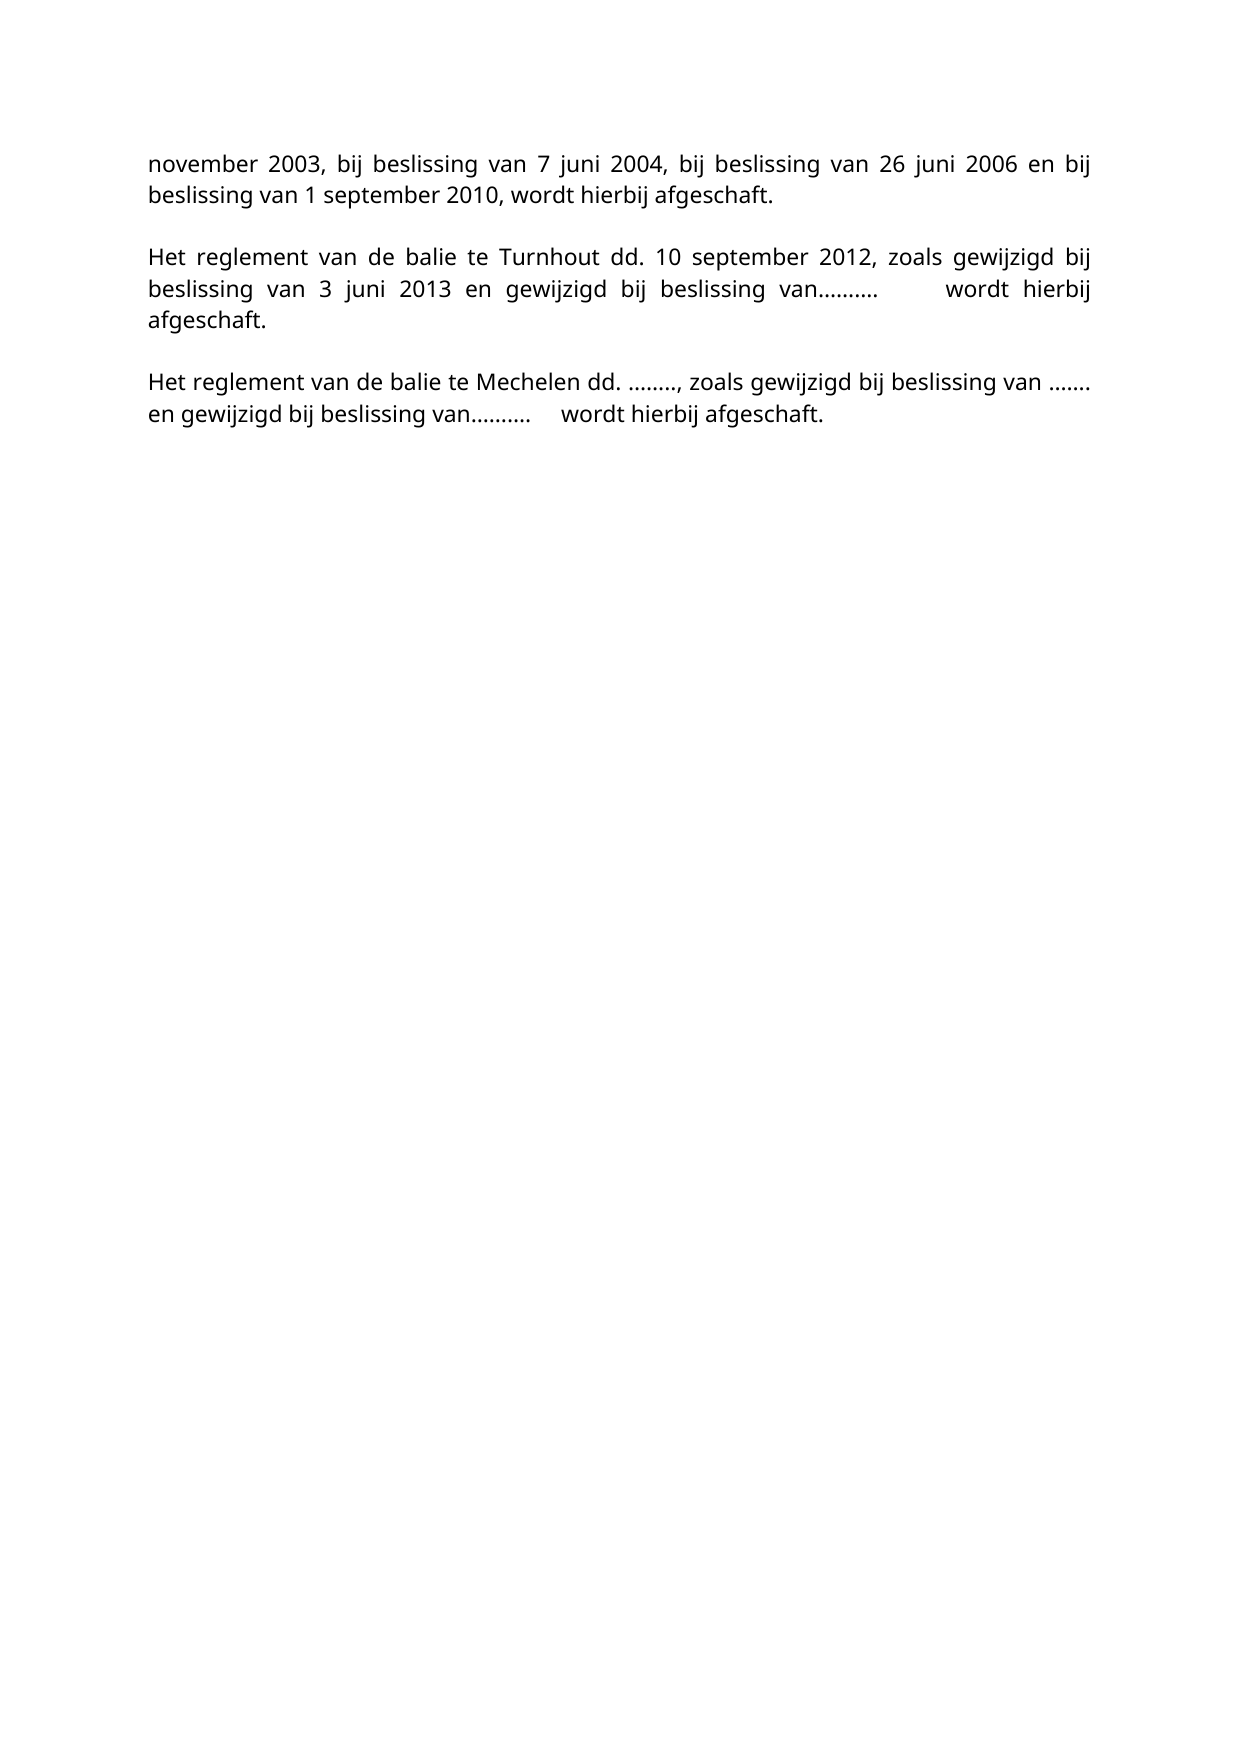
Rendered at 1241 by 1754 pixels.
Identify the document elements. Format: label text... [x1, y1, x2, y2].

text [148, 148, 1093, 210]
text Het reglement van de balie te Mechelen dd. …….., zoals gewijzigd bij beslissing van ……. en gewijzigd bij beslissing van………. wordt hierbij afgeschaft. [148, 366, 1093, 429]
text Het reglement van de balie te Turnhout dd. 10 september 2012, zoals gewijzigd bij beslissing van 3 juni 2013 en gewijzigd bij beslissing van………. wordt hierbij afgeschaft. [148, 241, 1093, 335]
